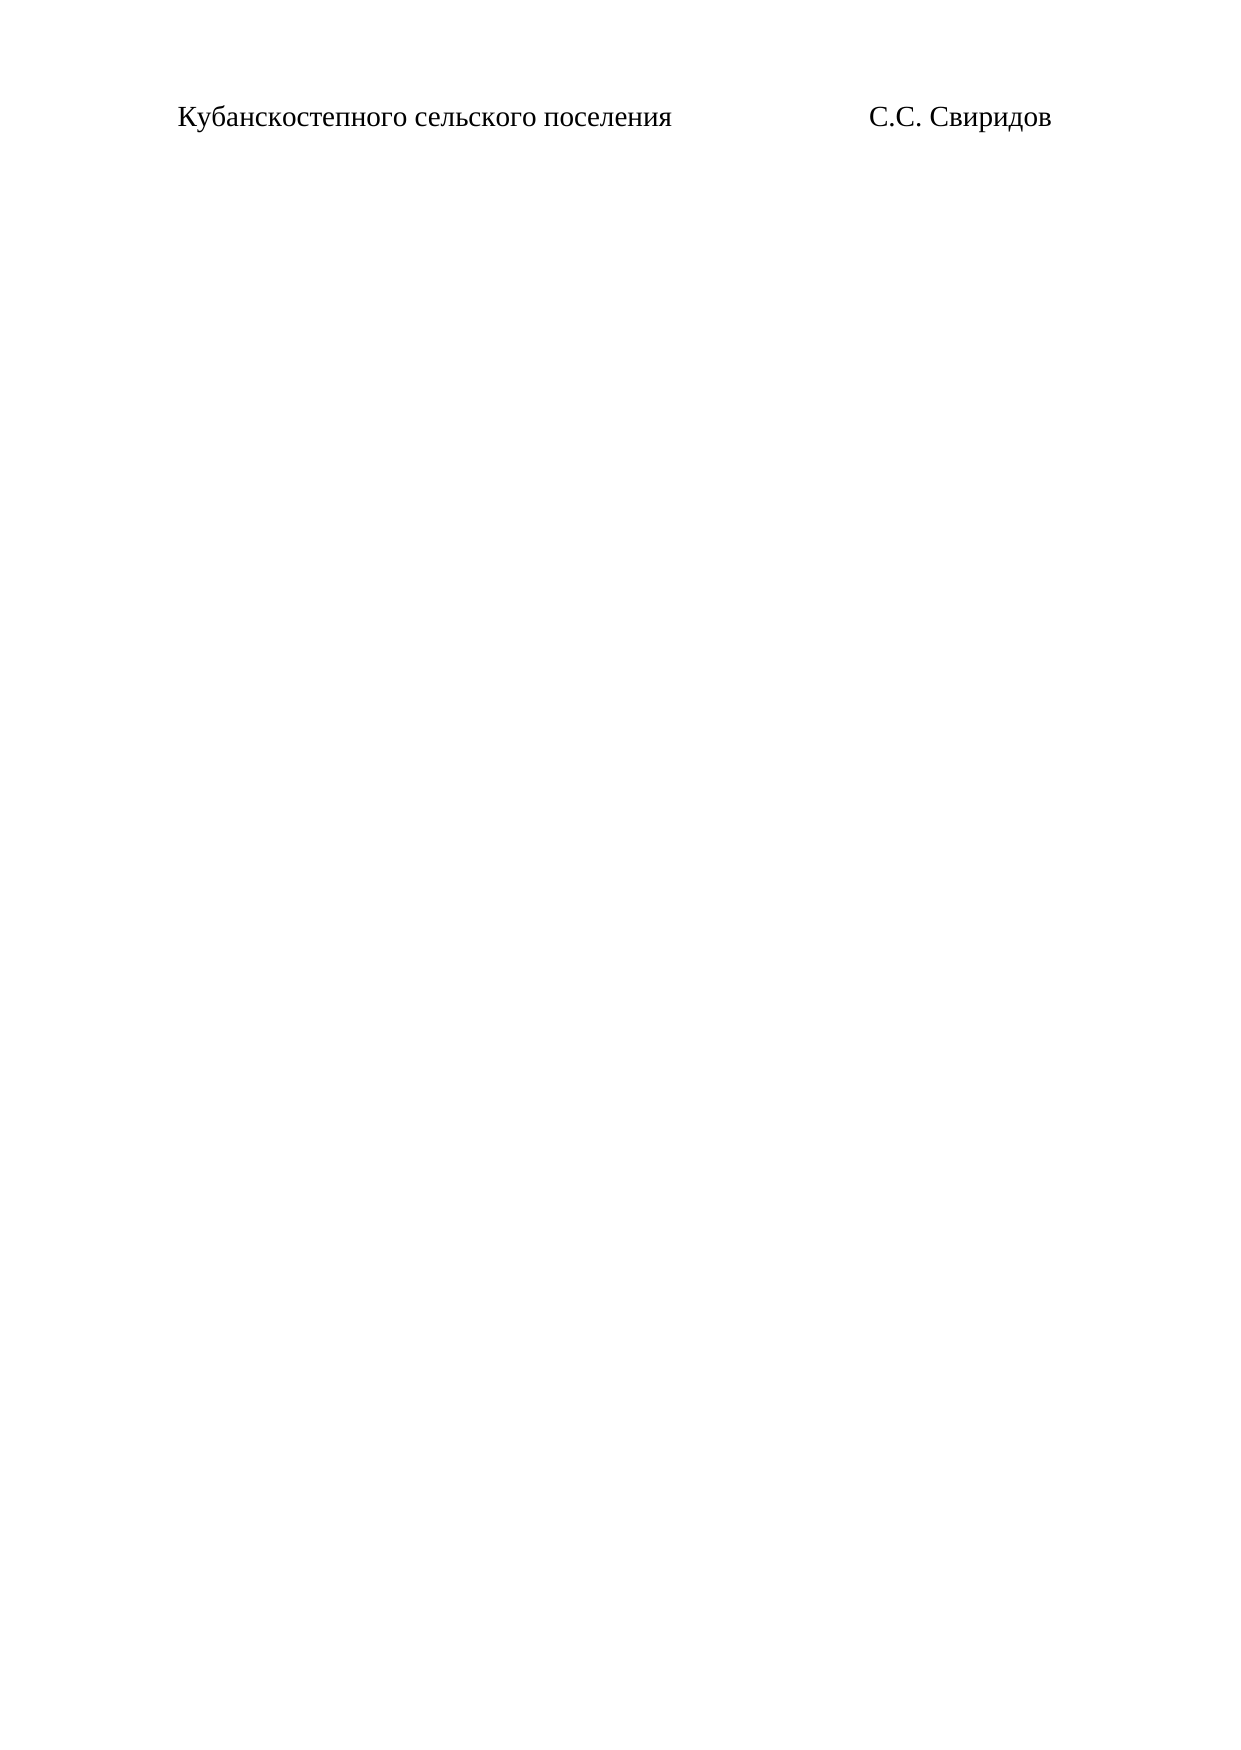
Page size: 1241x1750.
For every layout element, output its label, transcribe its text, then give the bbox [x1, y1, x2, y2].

text Кубанскостепного сельского поселения С.С. Свиридов [177, 99, 1181, 133]
